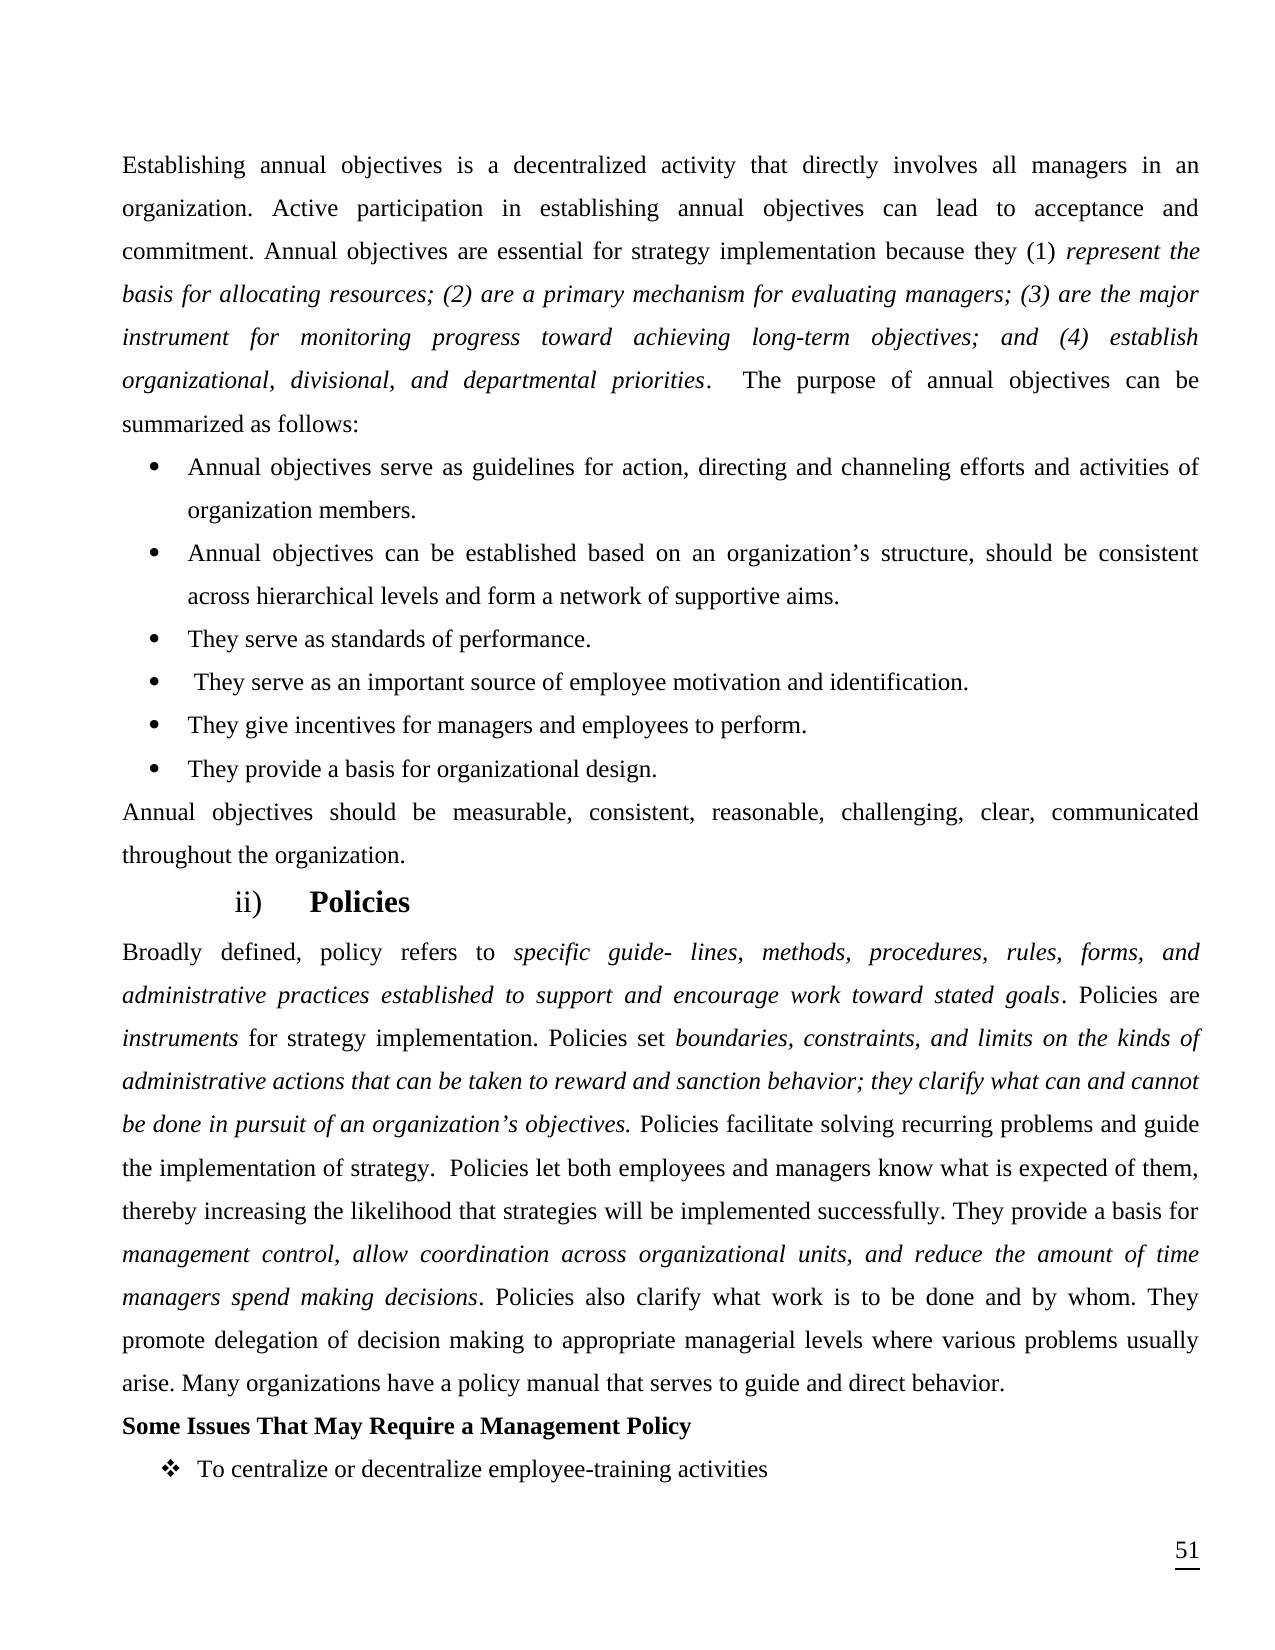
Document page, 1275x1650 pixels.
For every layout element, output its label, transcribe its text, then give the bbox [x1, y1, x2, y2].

text Annual objectives should be measurable, consistent, reasonable, challenging, clear, communicated throughout the organization. [122, 797, 1200, 869]
list They serve as an important source of employee motivation and identification. [150, 667, 1200, 696]
list They provide a basis for organizational design. [150, 754, 1200, 782]
list They give incentives for managers and employees to perform. [150, 711, 1200, 739]
text Establishing annual objectives is a decentralized activity that directly involves all managers in an organization. Active participation in establishing annual objectives can lead to acceptance and commitment. Annual objectives are essential for strategy implementation because they (1) represent the basis for allocating resources; (2) are a primary mechanism for evaluating managers; (3) are the major instrument for monitoring progress toward achieving long-term objectives; and (4) establish organizational, divisional, and departmental priorities. The purpose of annual objectives can be summarized as follows: [122, 150, 1200, 437]
list Annual objectives can be established based on an organization’s structure, should be consistent across hierarchical levels and form a network of supportive aims. [150, 538, 1200, 610]
text Some Issues That May Require a Management Policy [122, 1411, 1200, 1440]
list To centralize or decentralize employee-training activities [159, 1454, 1200, 1483]
list Annual objectives serve as guidelines for action, directing and channeling efforts and activities of organization members. [150, 452, 1200, 524]
text Broadly defined, policy refers to specific guide- lines, methods, procedures, rules, forms, and administrative practices established to support and encourage work toward stated goals. Policies are instruments for strategy implementation. Policies set boundaries, constraints, and limits on the kinds of administrative actions that can be taken to reward and sanction behavior; they clarify what can and cannot be done in pursuit of an organization’s objectives. Policies facilitate solving recurring problems and guide the implementation of strategy. Policies let both employees and managers know what is expected of them, thereby increasing the likelihood that strategies will be implemented successfully. They provide a basis for management control, allow coordination across organizational units, and reduce the amount of time managers spend making decisions. Policies also clarify what work is to be done and by whom. They promote delegation of decision making to appropriate managerial levels where various problems usually arise. Many organizations have a policy manual that serves to guide and direct behavior. [122, 937, 1200, 1397]
list Policies [234, 883, 1200, 919]
list They serve as standards of performance. [150, 624, 1200, 653]
